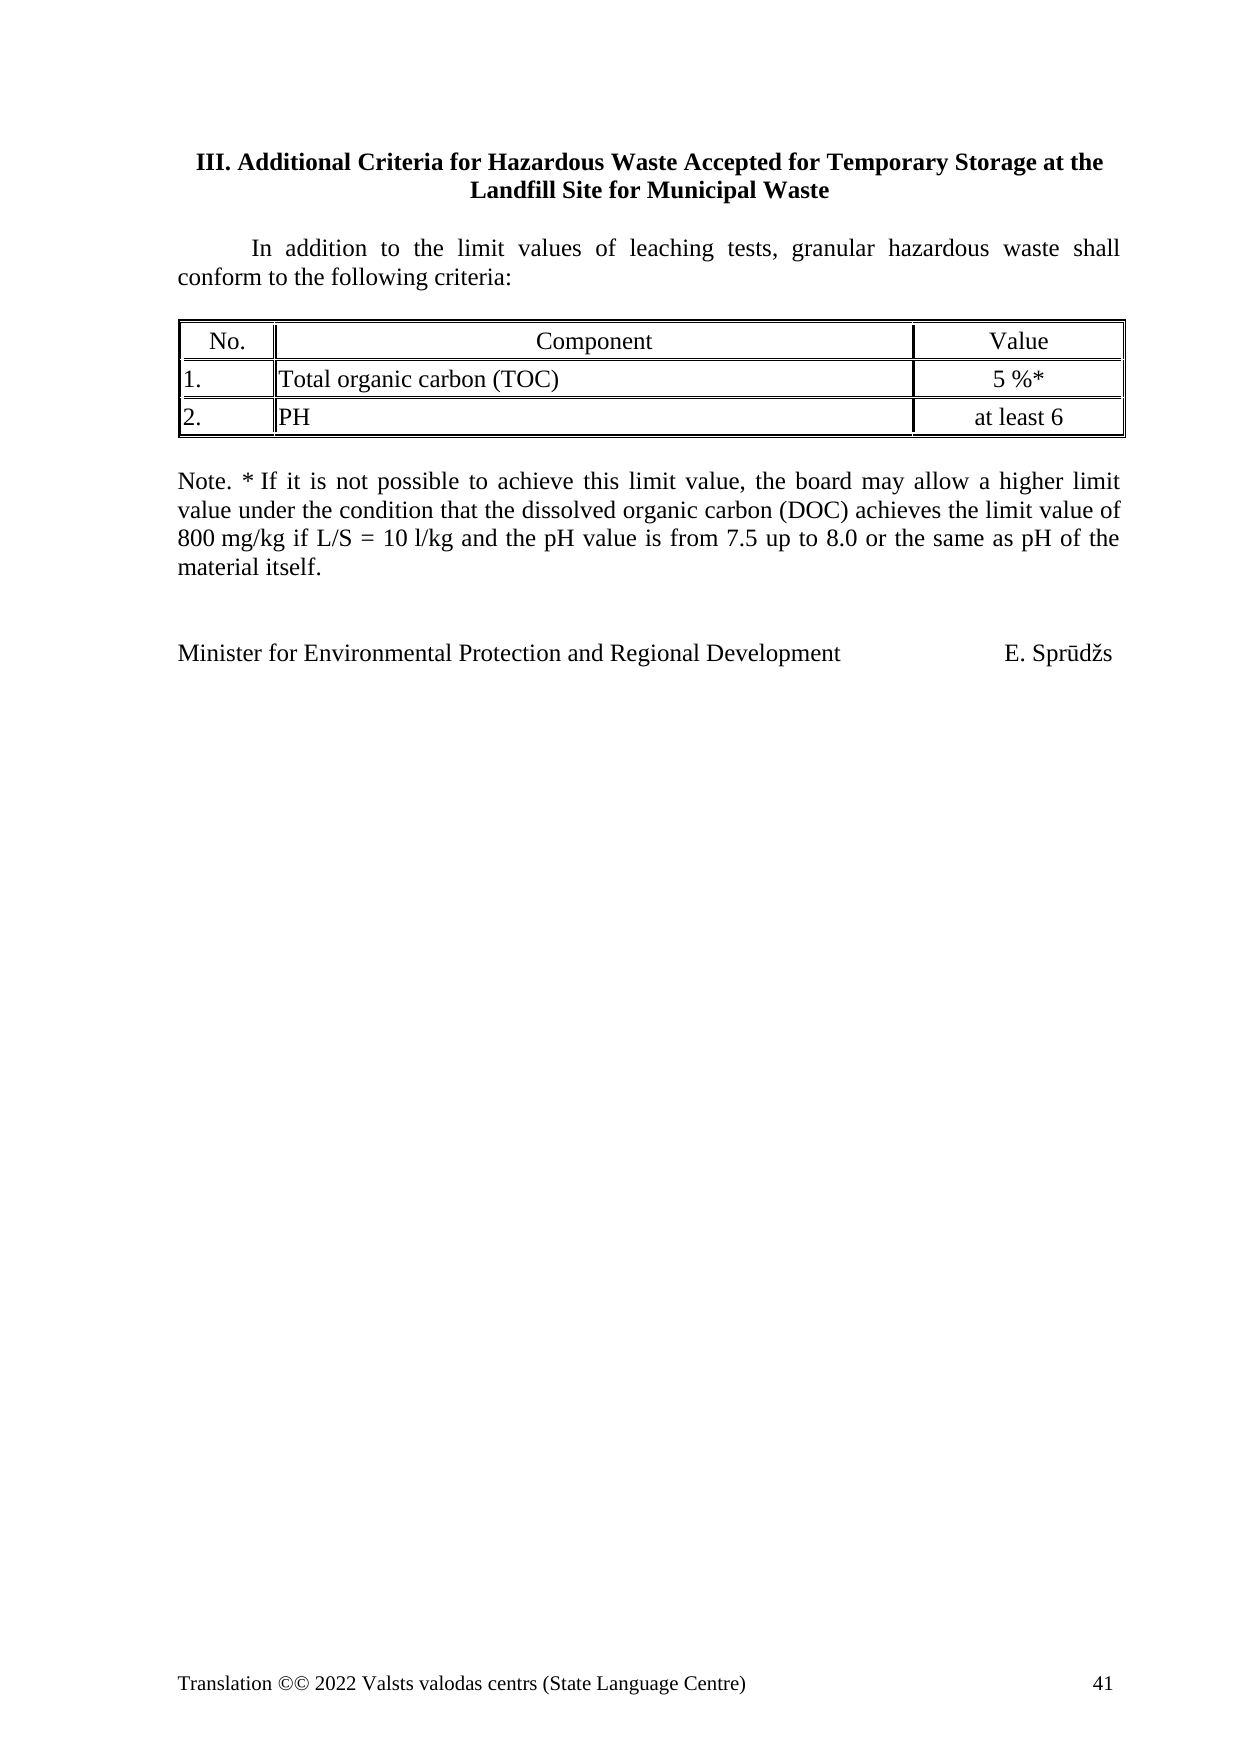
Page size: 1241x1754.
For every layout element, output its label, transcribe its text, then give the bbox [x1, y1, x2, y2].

table_cell 1. [180, 358, 275, 396]
table_cell PH [275, 399, 913, 434]
text Note. * If it is not possible to achieve this limit value, the board may allow a higher limit value under the condition that the dissolved organic carbon (DOC) achieves the limit value of 800 mg/kg if L/S = 10 l/kg and the pH value is from 7.5 up to 8.0 or the same as pH of the material itself. [177, 466, 1122, 581]
text III. Additional Criteria for Hazardous Waste Accepted for Temporary Storage at the Landfill Site for Municipal Waste [177, 147, 1122, 204]
table_cell Total organic carbon (TOC) [277, 361, 912, 396]
table_cell at least 6 [913, 396, 1124, 434]
table_header Value [913, 323, 1123, 358]
text Minister for Environmental Protection and Regional Development E. Sprūdžs [177, 638, 1122, 667]
table_cell 2. [180, 396, 275, 434]
table_header No. [181, 321, 275, 358]
table_cell 5 %* [913, 358, 1124, 396]
table_header Component [275, 321, 913, 358]
text In addition to the limit values of leaching tests, granular hazardous waste shall conform to the following criteria: [177, 233, 1122, 291]
